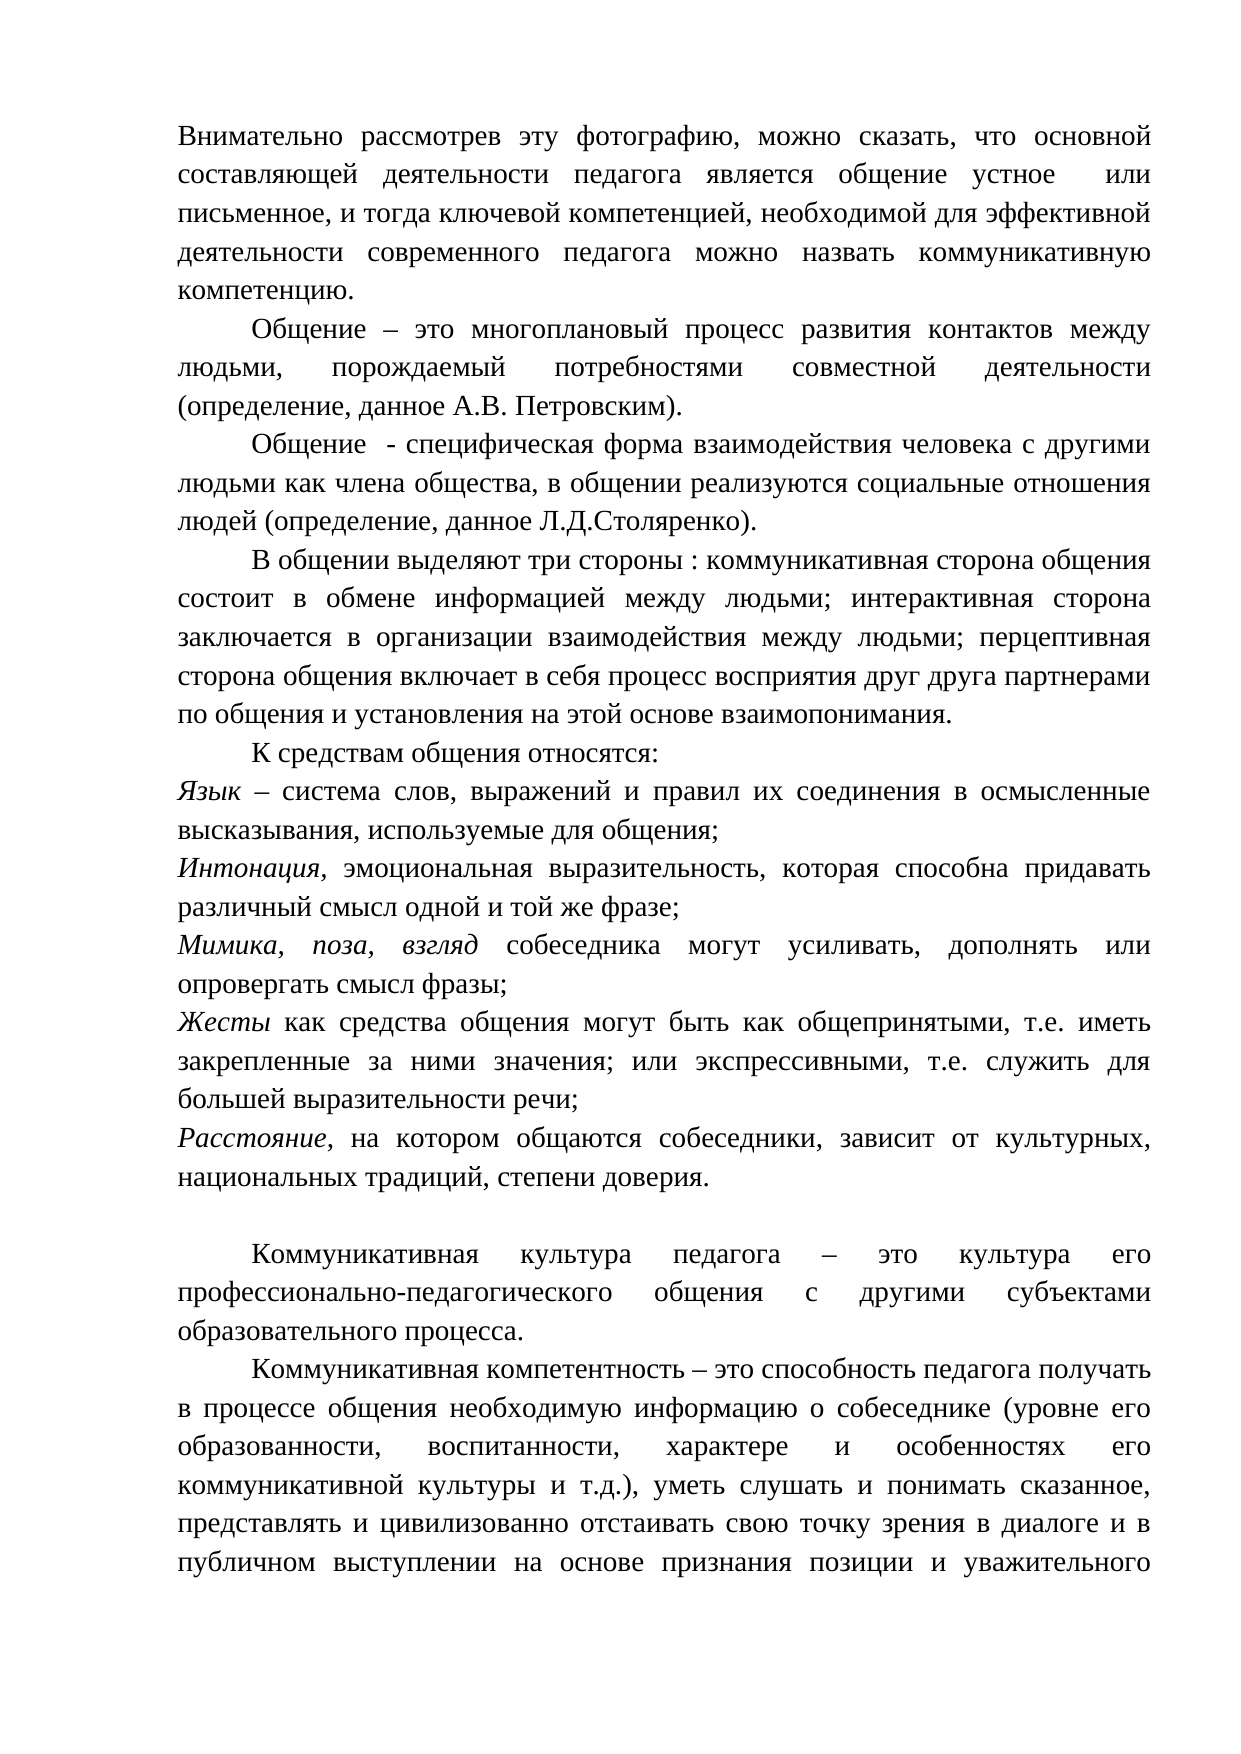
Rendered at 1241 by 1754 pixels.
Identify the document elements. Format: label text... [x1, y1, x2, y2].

text Жесты как средства общения могут быть как общепринятыми, т.е. иметь закрепленные за ними значения; или экспрессивными, т.е. служить для большей выразительности речи; [177, 1004, 1152, 1115]
text Общение - специфическая форма взаимодействия человека с другими людьми как члена общества, в общении реализуются социальные отношения людей (определение, данное Л.Д.Столяренко). [177, 426, 1152, 537]
text Интонация, эмоциональная выразительность, которая способна придавать различный смысл одной и той же фразе; [177, 850, 1152, 922]
text К средствам общения относятся: [177, 735, 1152, 768]
text Язык – система слов, выражений и правил их соединения в осмысленные высказывания, используемые для общения; [177, 773, 1152, 845]
text Внимательно рассмотрев эту фотографию, можно сказать, что основной составляющей деятельности педагога является общение устное или письменное, и тогда ключевой компетенцией, необходимой для эффективной деятельности современного педагога можно назвать коммуникативную компетенцию. [177, 118, 1152, 306]
text Общение – это многоплановый процесс развития контактов между людьми, порождаемый потребностями совместной деятельности (определение, данное А.В. Петровским). [177, 311, 1152, 421]
text Коммуникативная культура педагога – это культура его профессионально-педагогического общения с другими субъектами образовательного процесса. [177, 1236, 1152, 1346]
text Расстояние, на котором общаются собеседники, зависит от культурных, национальных традиций, степени доверия. [177, 1120, 1152, 1192]
text В общении выделяют три стороны : коммуникативная сторона общения состоит в обмене информацией между людьми; интерактивная сторона заключается в организации взаимодействия между людьми; перцептивная сторона общения включает в себя процесс восприятия друг друга партнерами по общения и установления на этой основе взаимопонимания. [177, 542, 1152, 730]
text Мимика, поза, взгляд собеседника могут усиливать, дополнять или опровергать смысл фразы; [177, 927, 1152, 999]
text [177, 1351, 1152, 1578]
